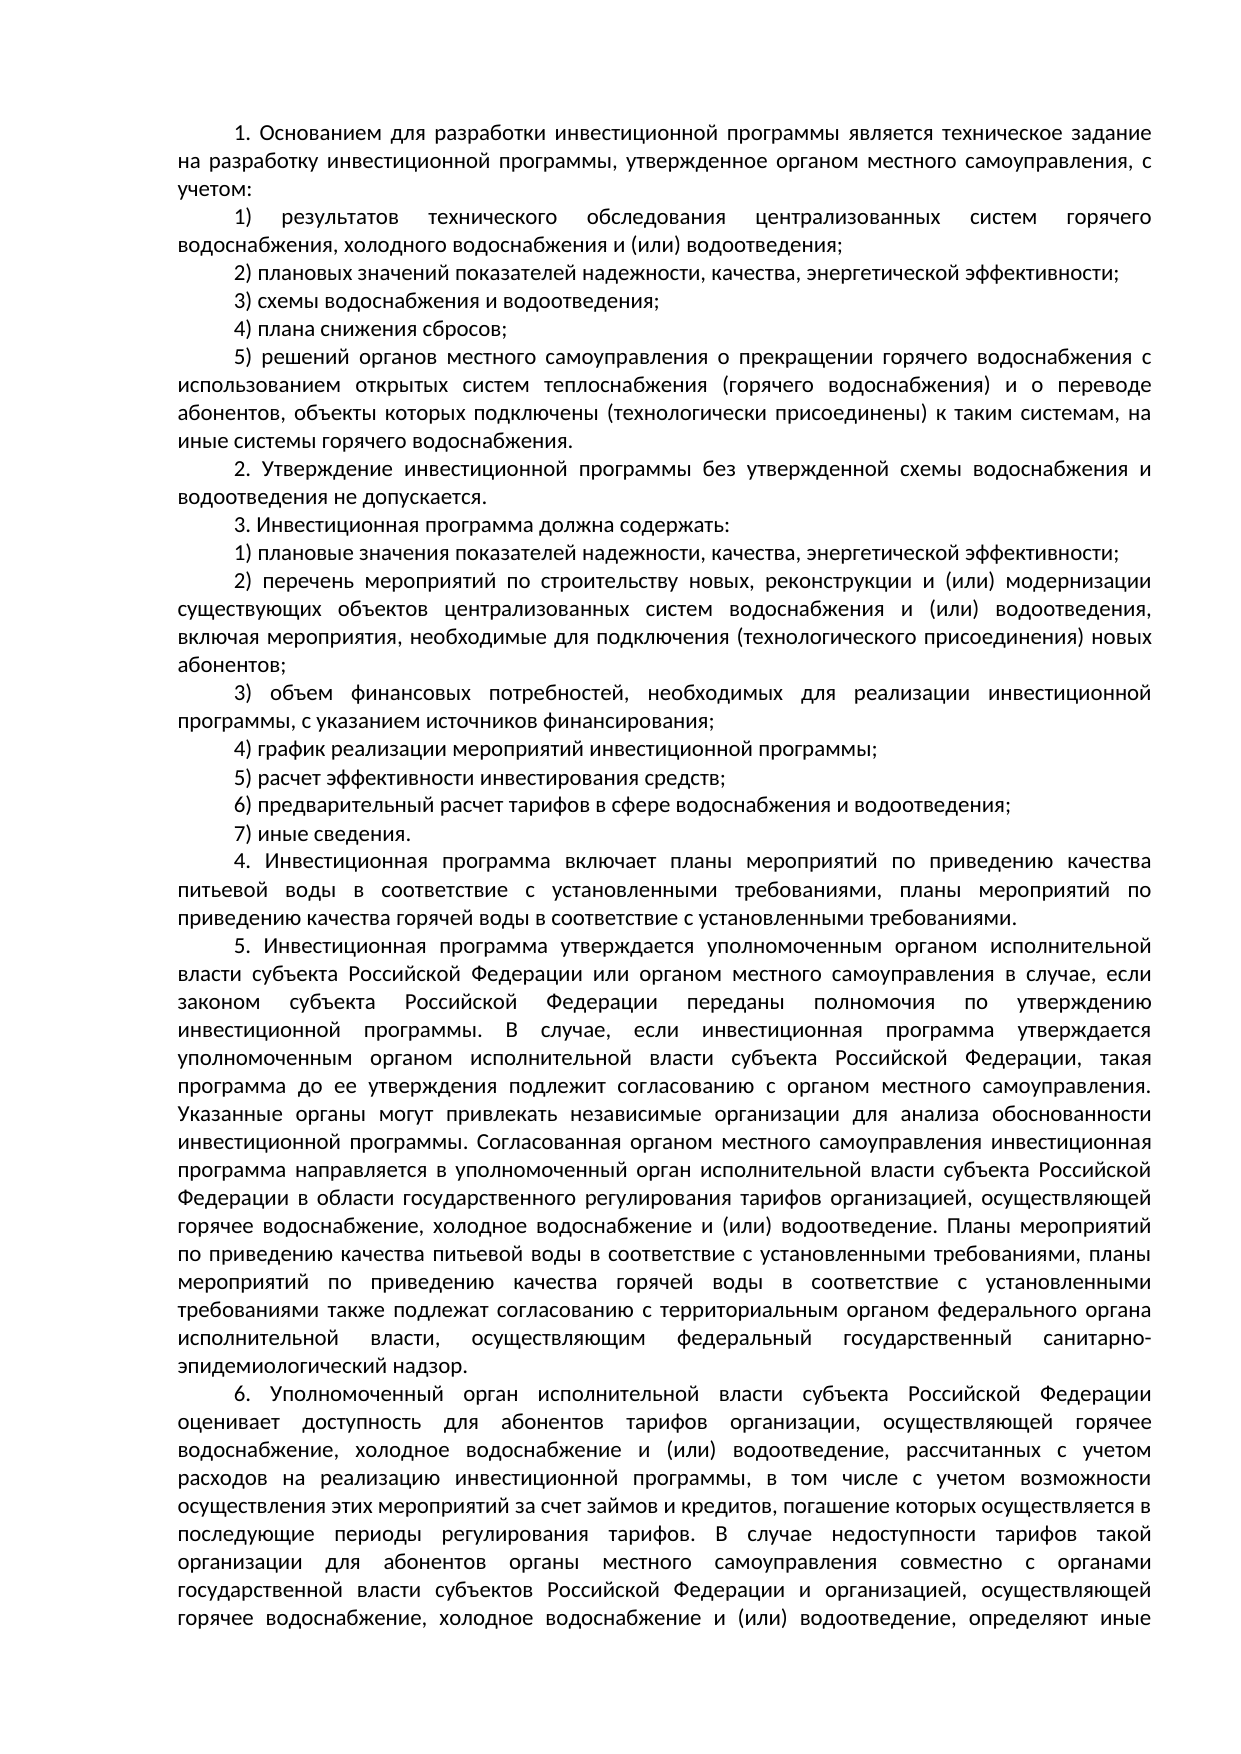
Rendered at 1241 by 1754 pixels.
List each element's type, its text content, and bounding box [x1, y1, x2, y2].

text 3) схемы водоснабжения и водоотведения; [177, 286, 1152, 314]
text 6) предварительный расчет тарифов в сфере водоснабжения и водоотведения; [177, 791, 1152, 819]
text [177, 1379, 1152, 1631]
text 5) решений органов местного самоуправления о прекращении горячего водоснабжения с использованием открытых систем теплоснабжения (горячего водоснабжения) и о переводе абонентов, объекты которых подключены (технологически присоединены) к таким системам, на иные системы горячего водоснабжения. [177, 342, 1152, 454]
text 2) перечень мероприятий по строительству новых, реконструкции и (или) модернизации существующих объектов централизованных систем водоснабжения и (или) водоотведения, включая мероприятия, необходимые для подключения (технологического присоединения) новых абонентов; [177, 566, 1152, 678]
text 3. Инвестиционная программа должна содержать: [177, 510, 1152, 538]
text 1) результатов технического обследования централизованных систем горячего водоснабжения, холодного водоснабжения и (или) водоотведения; [177, 202, 1152, 258]
text 1) плановые значения показателей надежности, качества, энергетической эффективности; [177, 538, 1152, 566]
text 2. Утверждение инвестиционной программы без утвержденной схемы водоснабжения и водоотведения не допускается. [177, 454, 1152, 510]
text 7) иные сведения. [177, 819, 1152, 847]
text 4. Инвестиционная программа включает планы мероприятий по приведению качества питьевой воды в соответствие с установленными требованиями, планы мероприятий по приведению качества горячей воды в соответствие с установленными требованиями. [177, 847, 1152, 931]
text 3) объем финансовых потребностей, необходимых для реализации инвестиционной программы, с указанием источников финансирования; [177, 678, 1152, 734]
text 2) плановых значений показателей надежности, качества, энергетической эффективности; [177, 258, 1152, 286]
text 1. Основанием для разработки инвестиционной программы является техническое задание на разработку инвестиционной программы, утвержденное органом местного самоуправления, с учетом: [177, 118, 1152, 202]
text 4) график реализации мероприятий инвестиционной программы; [177, 734, 1152, 763]
text 5) расчет эффективности инвестирования средств; [177, 763, 1152, 791]
text 5. Инвестиционная программа утверждается уполномоченным органом исполнительной власти субъекта Российской Федерации или органом местного самоуправления в случае, если законом субъекта Российской Федерации переданы полномочия по утверждению инвестиционной программы. В случае, если инвестиционная программа утверждается уполномоченным органом исполнительной власти субъекта Российской Федерации, такая программа до ее утверждения подлежит согласованию с органом местного самоуправления. Указанные органы могут привлекать независимые организации для анализа обоснованности инвестиционной программы. Согласованная органом местного самоуправления инвестиционная программа направляется в уполномоченный орган исполнительной власти субъекта Российской Федерации в области государственного регулирования тарифов организацией, осуществляющей горячее водоснабжение, холодное водоснабжение и (или) водоотведение. Планы мероприятий по приведению качества питьевой воды в соответствие с установленными требованиями, планы мероприятий по приведению качества горячей воды в соответствие с установленными требованиями также подлежат согласованию с территориальным органом федерального органа исполнительной власти, осуществляющим федеральный государственный санитарно-эпидемиологический надзор. [177, 931, 1152, 1379]
text 4) плана снижения сбросов; [177, 314, 1152, 342]
